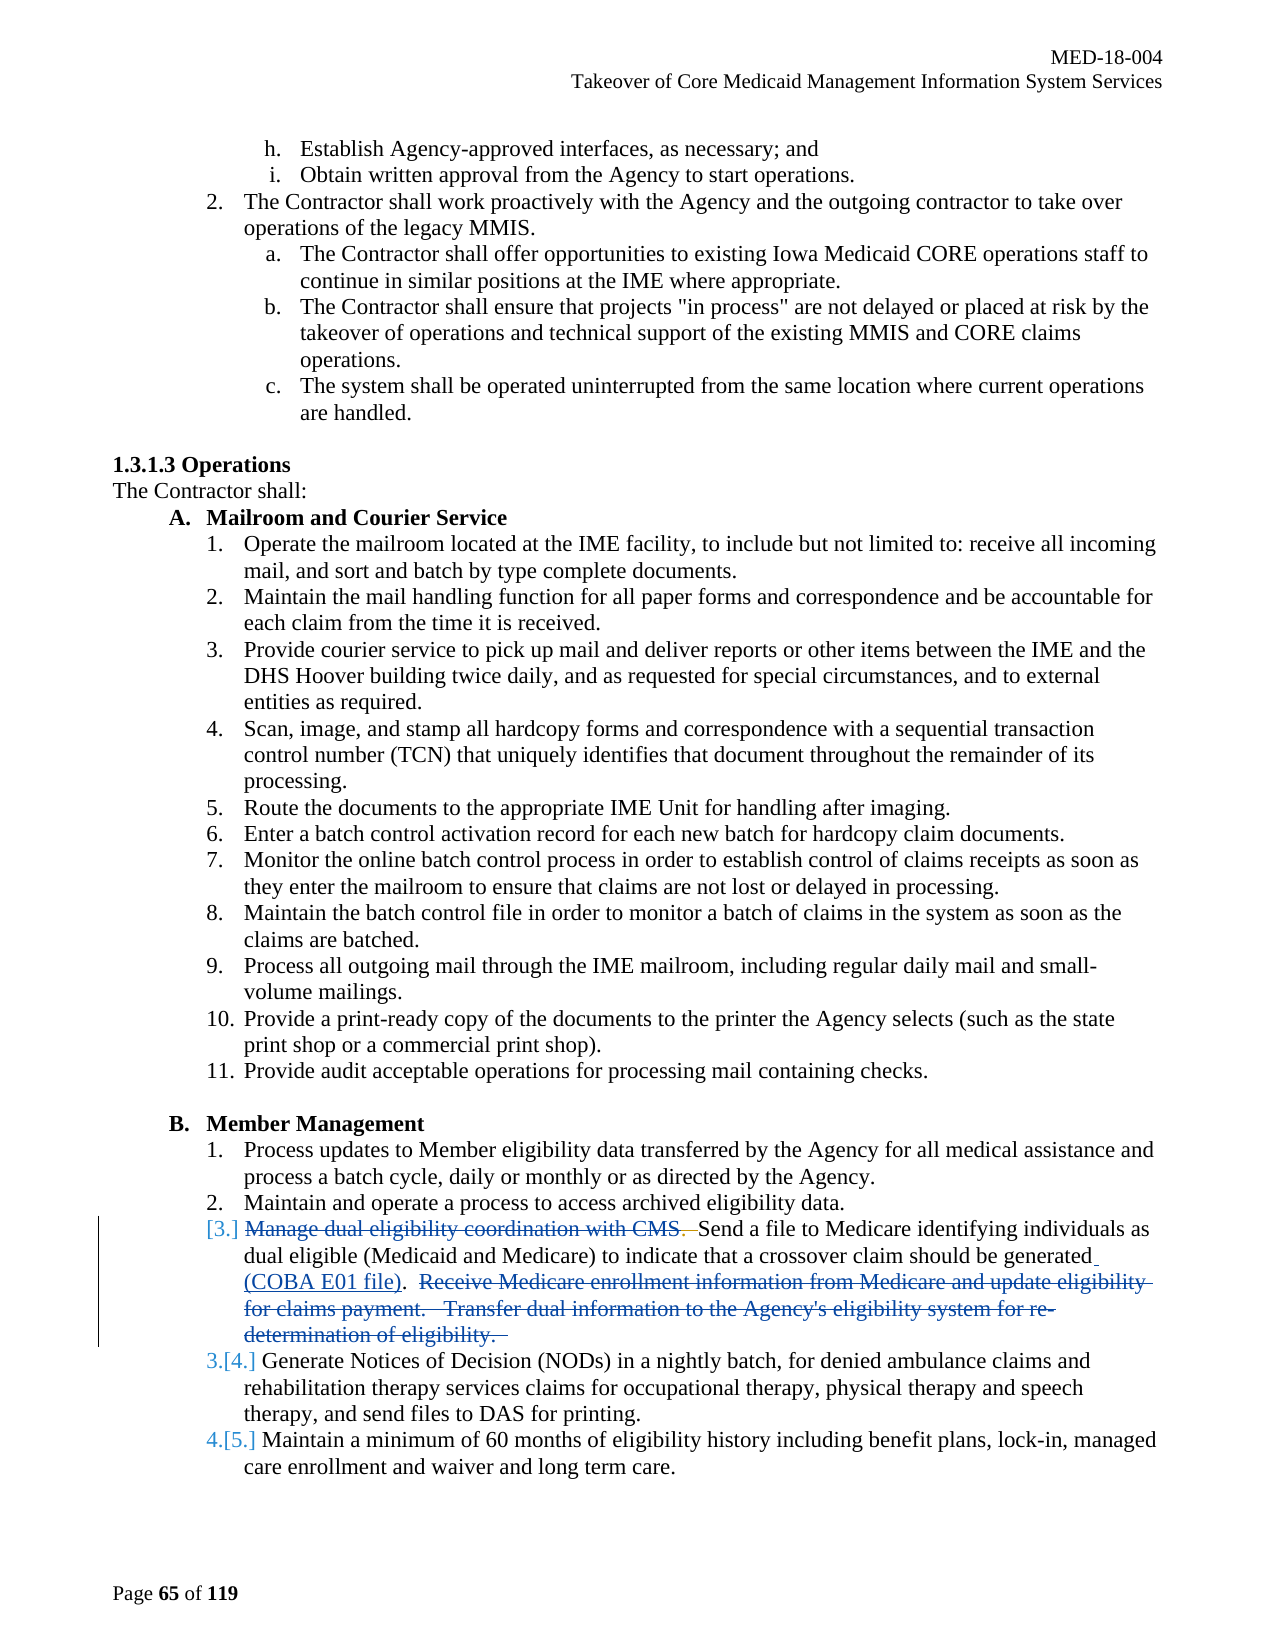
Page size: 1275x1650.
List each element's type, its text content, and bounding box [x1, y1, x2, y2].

list Generate Notices of Decision (NODs) in a nightly batch, for denied ambulance claims and rehabilitation therapy services claims for occupational therapy, physical therapy and speech therapy, and send files to DAS for printing. [206, 1347, 1162, 1426]
list Process all outgoing mail through the IME mailroom, including regular daily mail and small-volume mailings. [206, 952, 1162, 1005]
list Mailroom and Courier Service [169, 504, 1162, 530]
list The Contractor shall offer opportunities to existing Iowa Medicaid CORE operations staff to continue in similar positions at the IME where appropriate. [281, 240, 1162, 293]
list Provide a print-ready copy of the documents to the printer the Agency selects (such as the state print shop or a commercial print shop). [206, 1005, 1162, 1057]
list The system shall be operated uninterrupted from the same location where current operations are handled. [281, 372, 1162, 425]
list Obtain written approval from the Agency to start operations. [281, 161, 1162, 188]
subtitle 1.3.1.3 Operations [112, 451, 1162, 478]
list Maintain and operate a process to access archived eligibility data. [206, 1189, 1162, 1216]
list Scan, image, and stamp all hardcopy forms and correspondence with a sequential transaction control number (TCN) that uniquely identifies that document throughout the remainder of its processing. [206, 715, 1162, 794]
list Enter a batch control activation record for each new batch for hardcopy claim documents. [206, 820, 1162, 847]
list Route the documents to the appropriate IME Unit for handling after imaging. [206, 794, 1162, 820]
list The Contractor shall work proactively with the Agency and the outgoing contractor to take over operations of the legacy MMIS. [206, 188, 1162, 240]
list Provide audit acceptable operations for processing mail containing checks. [206, 1057, 1162, 1084]
list Maintain a minimum of 60 months of eligibility history including benefit plans, lock-in, managed care enrollment and waiver and long term care. [206, 1426, 1162, 1479]
list The Contractor shall ensure that projects "in process" are not delayed or placed at risk by the takeover of operations and technical support of the existing MMIS and CORE claims operations. [281, 293, 1162, 372]
list Process updates to Member eligibility data transferred by the Agency for all medical assistance and process a batch cycle, daily or monthly or as directed by the Agency. [206, 1136, 1162, 1189]
list Send a file to Medicare identifying individuals as dual eligible (Medicaid and Medicare) to indicate that a crossover claim should be generated. [206, 1216, 1162, 1347]
list Maintain the batch control file in order to monitor a batch of claims in the system as soon as the claims are batched. [206, 899, 1162, 952]
text The Contractor shall: [112, 478, 1162, 504]
list Establish Agency-approved interfaces, as necessary; and [281, 135, 1162, 161]
list Member Management [169, 1110, 1162, 1136]
list Provide courier service to pick up mail and deliver reports or other items between the IME and the DHS Hoover building twice daily, and as requested for special circumstances, and to external entities as required. [206, 636, 1162, 715]
list Maintain the mail handling function for all paper forms and correspondence and be accountable for each claim from the time it is received. [206, 583, 1162, 636]
list Operate the mailroom located at the IME facility, to include but not limited to: receive all incoming mail, and sort and batch by type complete documents. [206, 530, 1162, 583]
list Monitor the online batch control process in order to establish control of claims receipts as soon as they enter the mailroom to ensure that claims are not lost or delayed in processing. [206, 847, 1162, 899]
